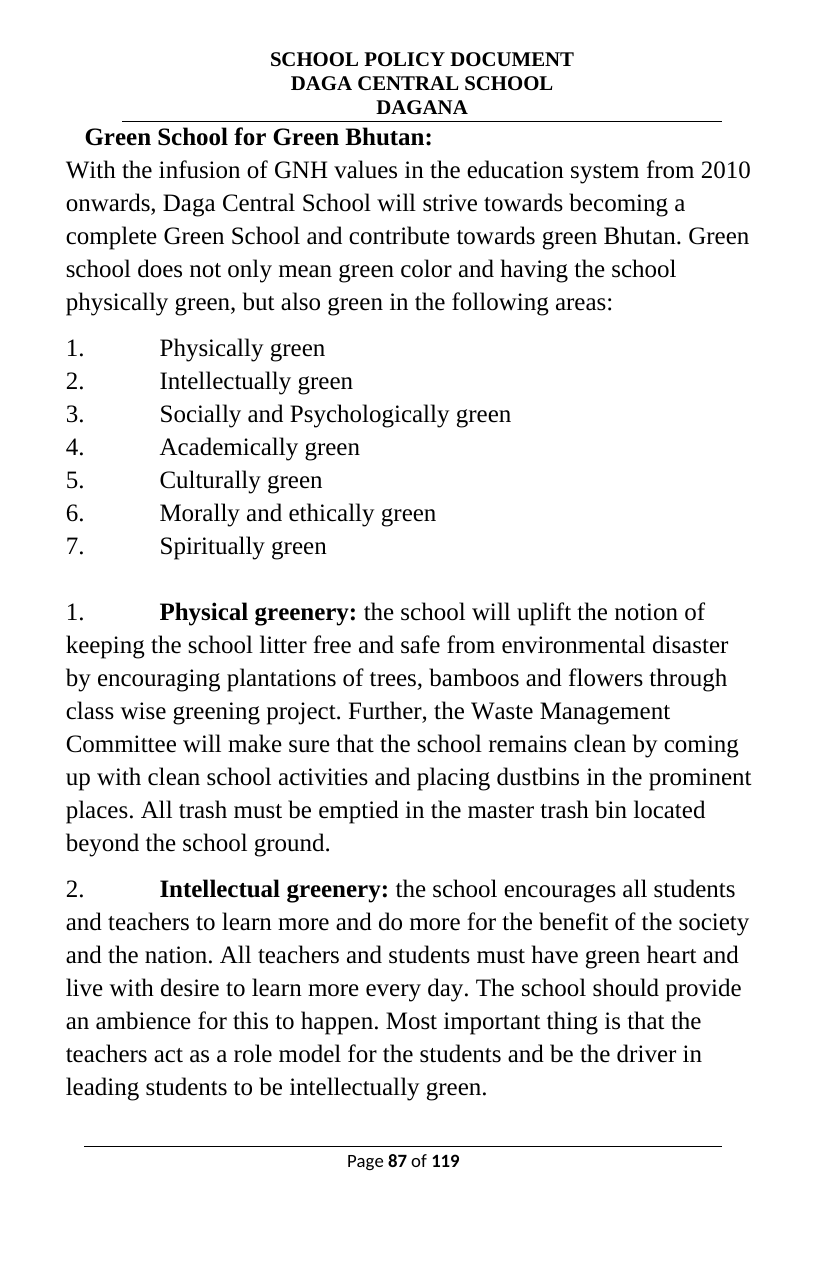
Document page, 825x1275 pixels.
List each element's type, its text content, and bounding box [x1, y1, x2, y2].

list Socially and Psychologically green [66, 399, 759, 428]
list Culturally green [66, 465, 759, 494]
list Physically green [66, 333, 759, 362]
list Intellectual greenery: the school encourages all students and teachers to learn more and do more for the benefit of the society and the nation. All teachers and students must have green heart and live with desire to learn more every day. The school should provide an ambience for this to happen. Most important thing is that the teachers act as a role model for the students and be the driver in leading students to be intellectually green. [66, 874, 759, 1101]
list Academically green [66, 432, 759, 461]
list Intellectually green [66, 366, 759, 394]
text With the infusion of GNH values in the education system from 2010 onwards, Daga Central School will strive towards becoming a complete Green School and contribute towards green Bhutan. Green school does not only mean green color and having the school physically green, but also green in the following areas: [66, 155, 759, 316]
list Morally and ethically green [66, 498, 759, 527]
list Spiritually green [66, 531, 759, 560]
list Physical greenery: the school will uplift the notion of keeping the school litter free and safe from environmental disaster by encouraging plantations of trees, bamboos and flowers through class wise greening project. Further, the Waste Management Committee will make sure that the school remains clean by coming up with clean school activities and placing dustbins in the prominent places. All trash must be emptied in the master trash bin located beyond the school ground. [66, 597, 759, 857]
subtitle Green School for Green Bhutan: [84, 122, 722, 151]
